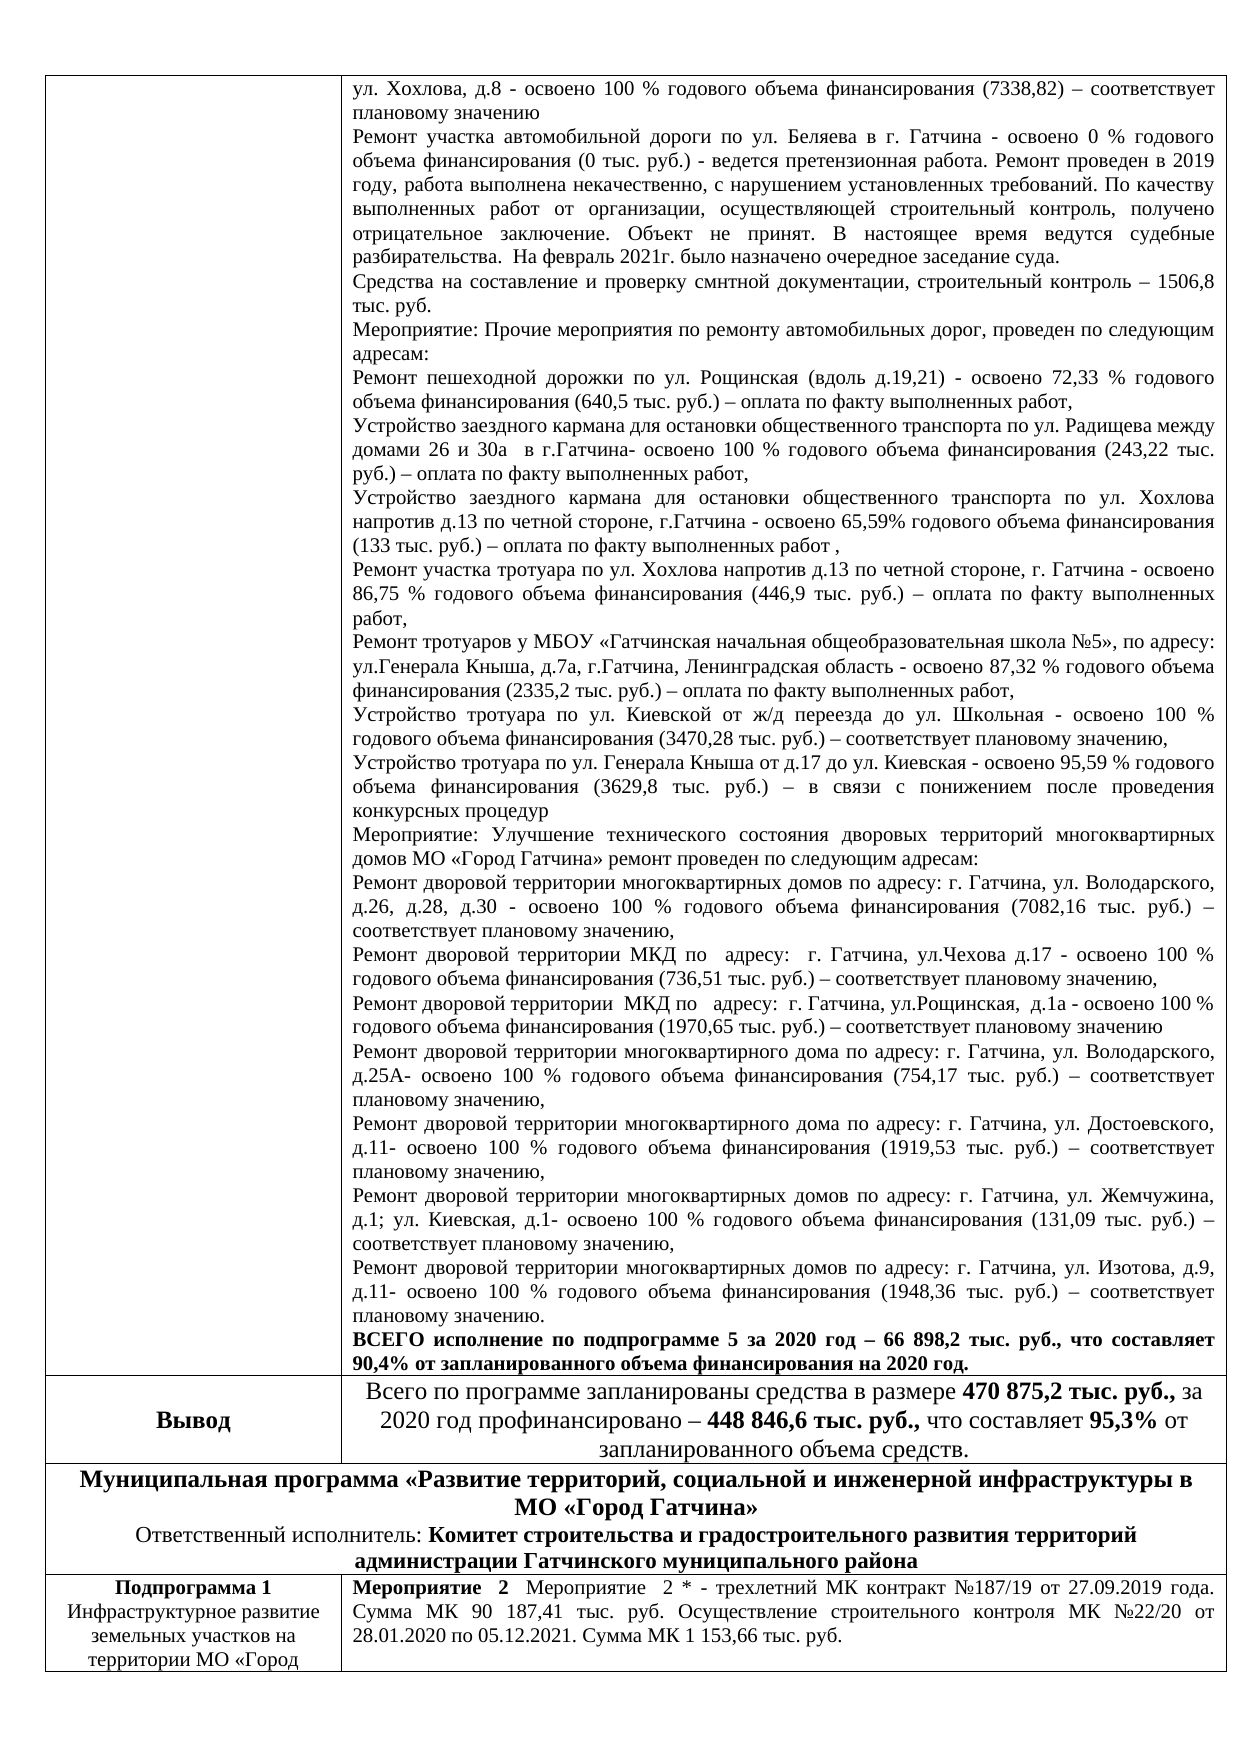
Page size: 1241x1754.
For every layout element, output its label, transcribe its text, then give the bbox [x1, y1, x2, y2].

table_cell Муниципальная программа «Развитие территорий, социальной и инженерной инфраструктуры в МО «Город Гатчина» Ответственный исполнитель: Комитет строительства и градостроительного развития территорий администрации Гатчинского муниципального района [46, 1464, 1226, 1574]
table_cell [342, 1575, 1226, 1671]
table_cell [46, 76, 341, 1375]
table_cell Всего по программе запланированы средства в размере 470 875,2 тыс. руб., за 2020 год профинансировано – 448 846,6 тыс. руб., что составляет 95,3% от запланированного объема средств. [342, 1376, 1226, 1463]
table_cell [342, 76, 1226, 1375]
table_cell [46, 1575, 341, 1671]
table_cell Вывод [46, 1376, 341, 1463]
